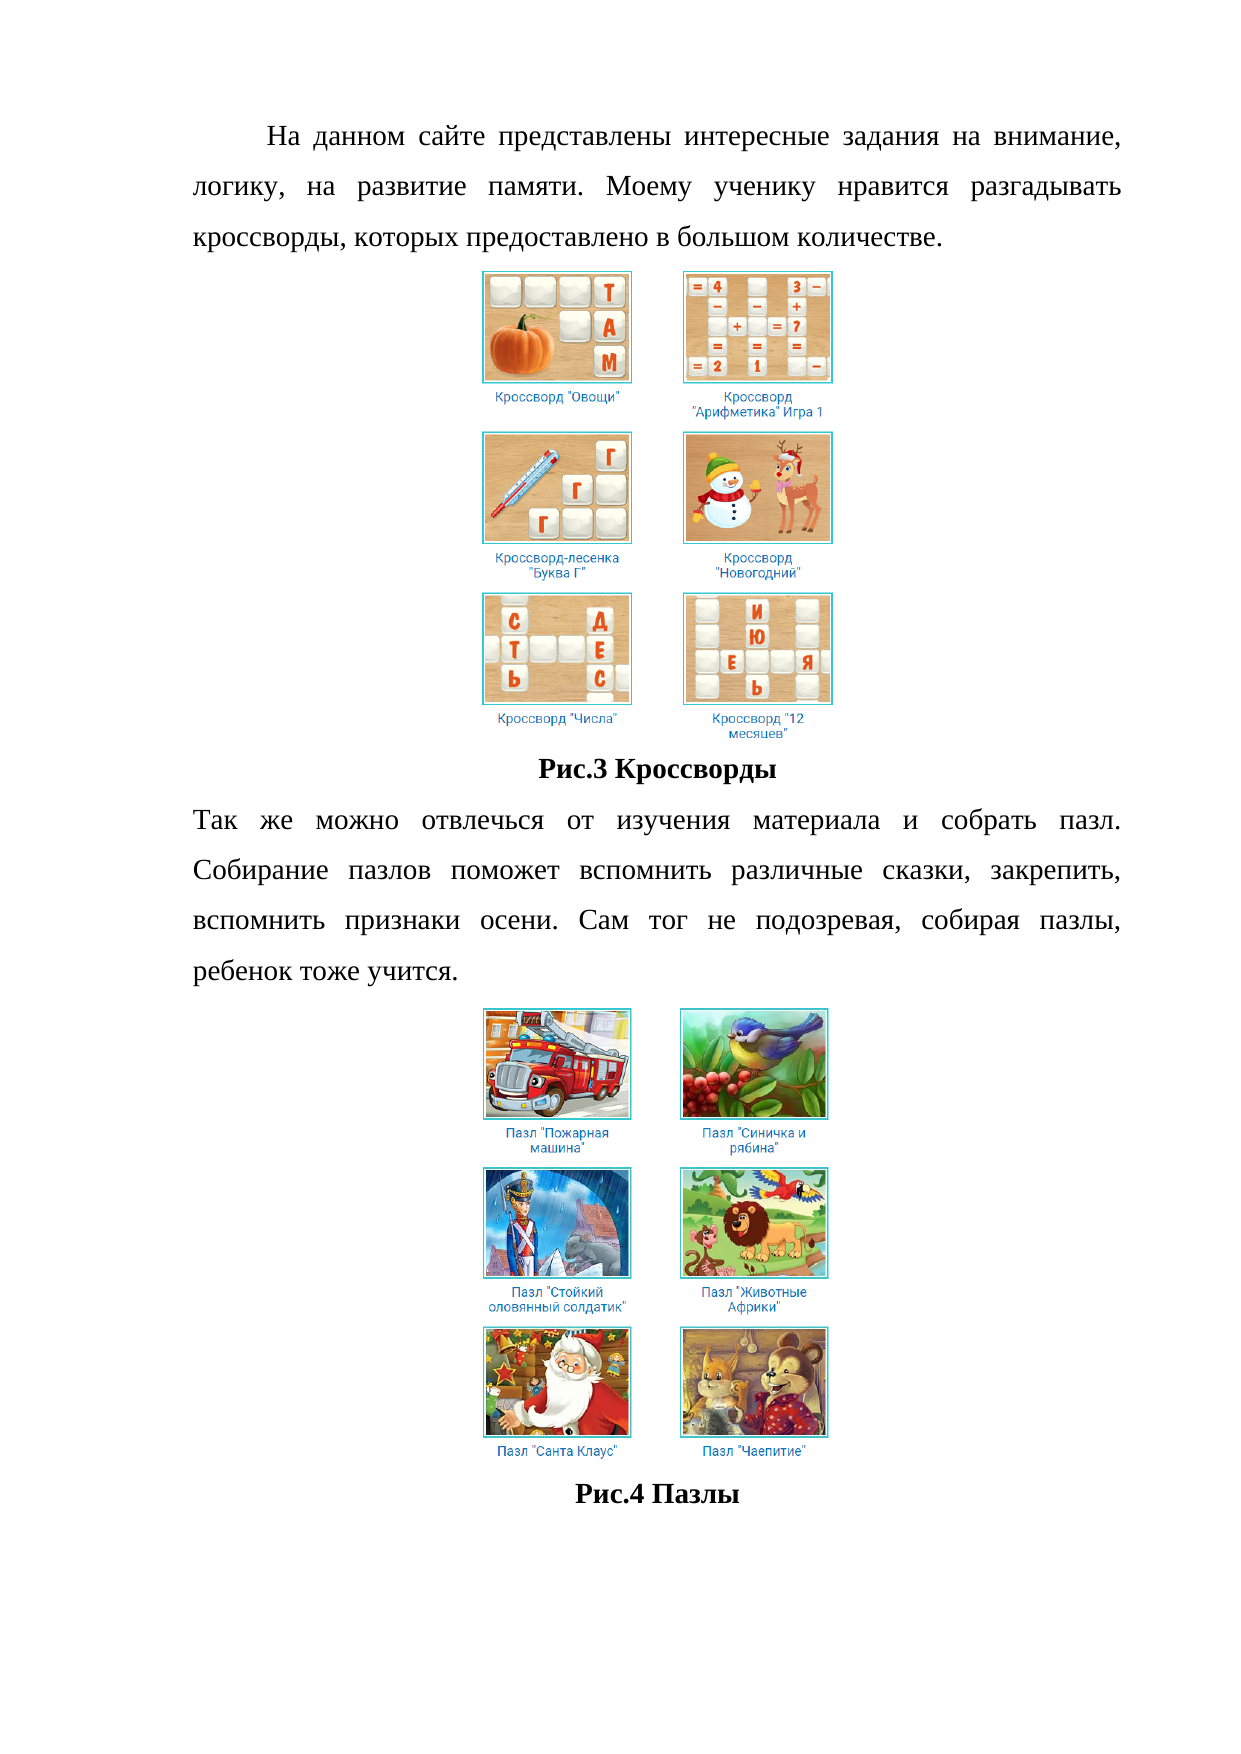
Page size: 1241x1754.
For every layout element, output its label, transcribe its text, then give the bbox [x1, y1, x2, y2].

list Рис.4 Пазлы [193, 1476, 1122, 1509]
list Так же можно отвлечься от изучения материала и собрать пазл. Собирание пазлов поможет вспомнить различные сказки, закрепить, вспомнить признаки осени. Сам тог не подозревая, собирая пазлы, ребенок тоже учится. [193, 802, 1122, 986]
picture [472, 269, 843, 738]
list Рис.3 Кроссворды [193, 751, 1122, 785]
list На данном сайте представлены интересные задания на внимание, логику, на развитие памяти. Моему ученику нравится разгадывать кроссворды, которых предоставлено в большом количестве. [193, 118, 1122, 252]
picture [466, 1003, 849, 1462]
